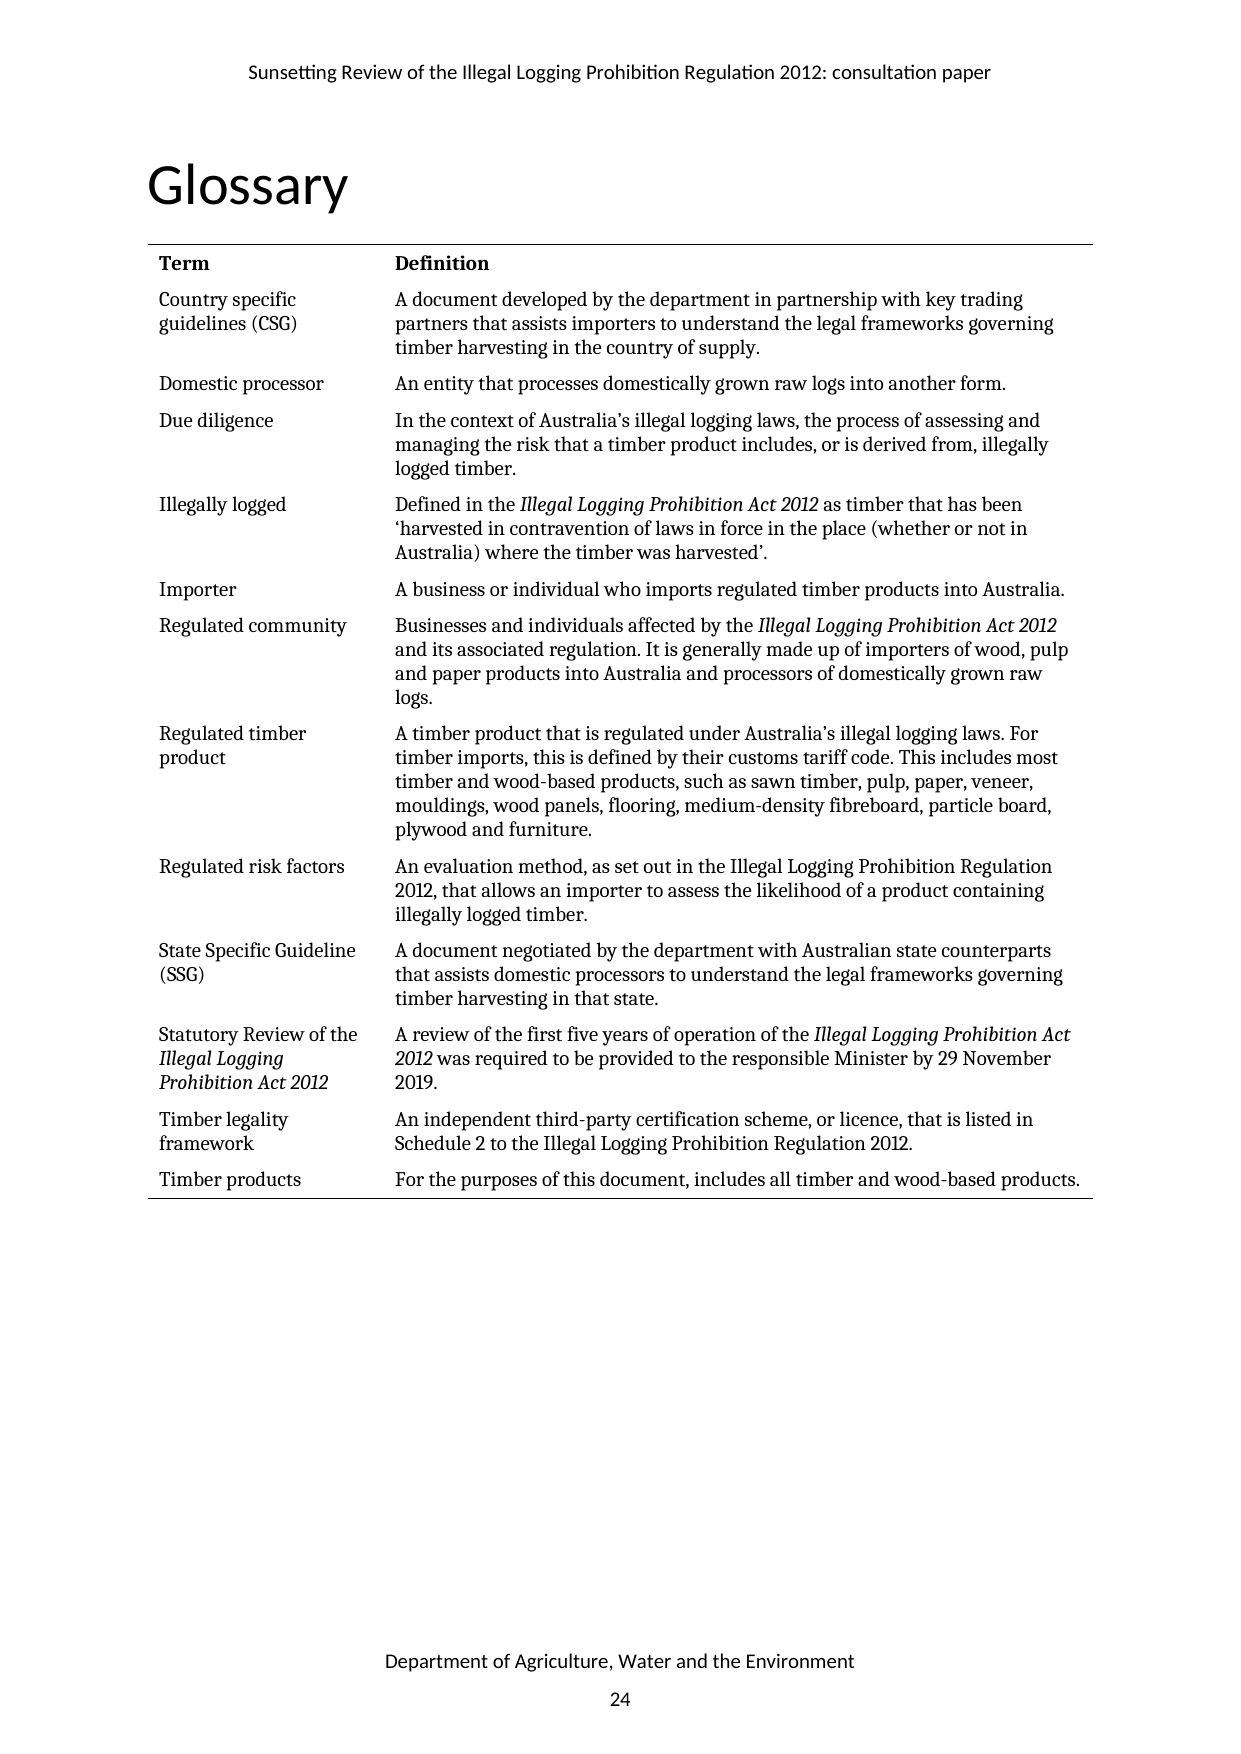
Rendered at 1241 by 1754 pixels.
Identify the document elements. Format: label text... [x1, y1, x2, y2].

table_header Definition [384, 245, 1092, 281]
table_cell Domestic processor [148, 366, 384, 402]
table_cell A review of the first five years of operation of the Illegal Logging Prohibition Act 2012 was required to be provided to the responsible Minister by 29 November 2019. [384, 1017, 1092, 1101]
table_cell Country specific guidelines (CSG) [148, 281, 384, 366]
table_cell For the purposes of this document, includes all timber and wood-based products. [384, 1162, 1092, 1198]
table_cell Timber products [148, 1162, 384, 1198]
table_cell An evaluation method, as set out in the Illegal Logging Prohibition Regulation 2012, that allows an importer to assess the likelihood of a product containing illegally logged timber. [384, 848, 1092, 932]
table_cell A timber product that is regulated under Australia’s illegal logging laws. For timber imports, this is defined by their customs tariff code. This includes most timber and wood-based products, such as sawn timber, pulp, paper, veneer, mouldings, wood panels, flooring, medium-density fibreboard, particle board, plywood and furniture. [384, 716, 1092, 848]
table_cell Businesses and individuals affected by the Illegal Logging Prohibition Act 2012 and its associated regulation. It is generally made up of importers of wood, pulp and paper products into Australia and processors of domestically grown raw logs. [384, 608, 1092, 716]
table_cell Regulated risk factors [148, 848, 384, 932]
table_cell In the context of Australia’s illegal logging laws, the process of assessing and managing the risk that a timber product includes, or is derived from, illegally logged timber. [384, 402, 1092, 487]
table_cell State Specific Guideline (SSG) [148, 933, 384, 1017]
table_cell Statutory Review of the Illegal Logging Prohibition Act 2012 [148, 1017, 384, 1101]
table_cell Due diligence [148, 402, 384, 487]
table_cell An entity that processes domestically grown raw logs into another form. [384, 366, 1092, 402]
table_cell Defined in the Illegal Logging Prohibition Act 2012 as timber that has been ‘harvested in contravention of laws in force in the place (whether or not in Australia) where the timber was harvested’. [384, 487, 1092, 571]
table_cell Regulated community [148, 608, 384, 716]
table_cell A document developed by the department in partnership with key trading partners that assists importers to understand the legal frameworks governing timber harvesting in the country of supply. [384, 281, 1092, 366]
table_cell A document negotiated by the department with Australian state counterparts that assists domestic processors to understand the legal frameworks governing timber harvesting in that state. [384, 933, 1092, 1017]
table_cell Regulated timber product [148, 716, 384, 848]
table_cell Illegally logged [148, 487, 384, 571]
table_cell An independent third-party certification scheme, or licence, that is listed in Schedule 2 to the Illegal Logging Prohibition Regulation 2012. [384, 1101, 1092, 1162]
table_cell Timber legality framework [148, 1101, 384, 1162]
subtitle Glossary [148, 148, 1092, 219]
table_cell A business or individual who imports regulated timber products into Australia. [384, 571, 1092, 607]
table_header Term [148, 245, 384, 281]
table_cell Importer [148, 571, 384, 607]
